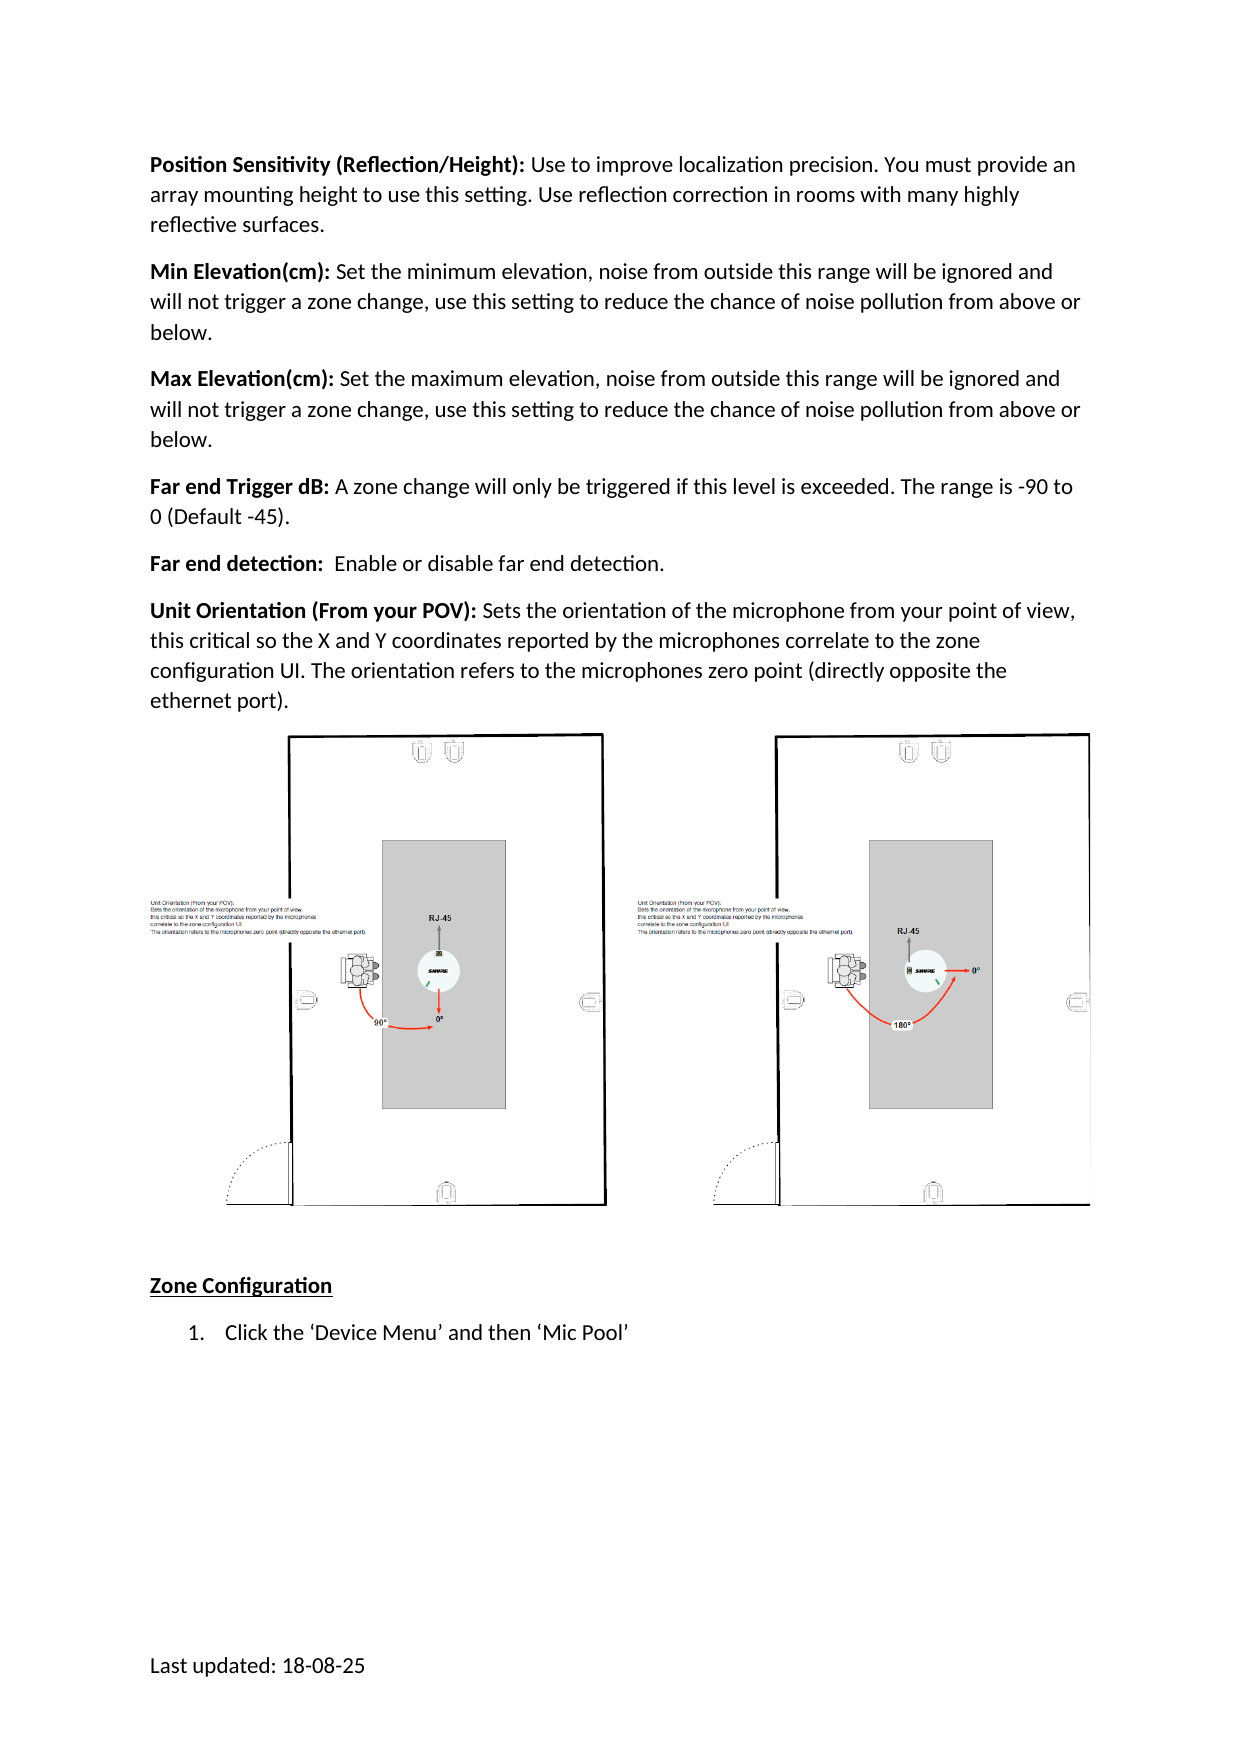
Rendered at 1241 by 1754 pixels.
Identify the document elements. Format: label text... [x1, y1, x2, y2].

text Far end Trigger dB: A zone change will only be triggered if this level is exceeded. The range is -90 to 0 (Default -45). [150, 472, 1090, 530]
text Unit Orientation (From your POV): Sets the orientation of the microphone from your point of view, this critical so the X and Y coordinates reported by the microphones correlate to the zone configuration UI. The orientation refers to the microphones zero point (directly opposite the ethernet port). [150, 596, 1090, 714]
text Zone Configuration [150, 1271, 1090, 1299]
text Max Elevation(cm): Set the maximum elevation, noise from outside this range will be ignored and will not trigger a zone change, use this setting to reduce the chance of noise pollution from above or below. [150, 364, 1090, 453]
text Position Sensitivity (Reflection/Height): Use to improve localization precision. You must provide an array mounting height to use this setting. Use reflection correction in rooms with many highly reflective surfaces. [150, 150, 1090, 238]
picture [150, 733, 1091, 1206]
list Click the ‘Device Menu’ and then ‘Mic Pool’ [187, 1318, 1090, 1346]
text Far end detection: Enable or disable far end detection. [150, 549, 1090, 577]
text Min Elevation(cm): Set the minimum elevation, noise from outside this range will be ignored and will not trigger a zone change, use this setting to reduce the chance of noise pollution from above or below. [150, 257, 1090, 346]
